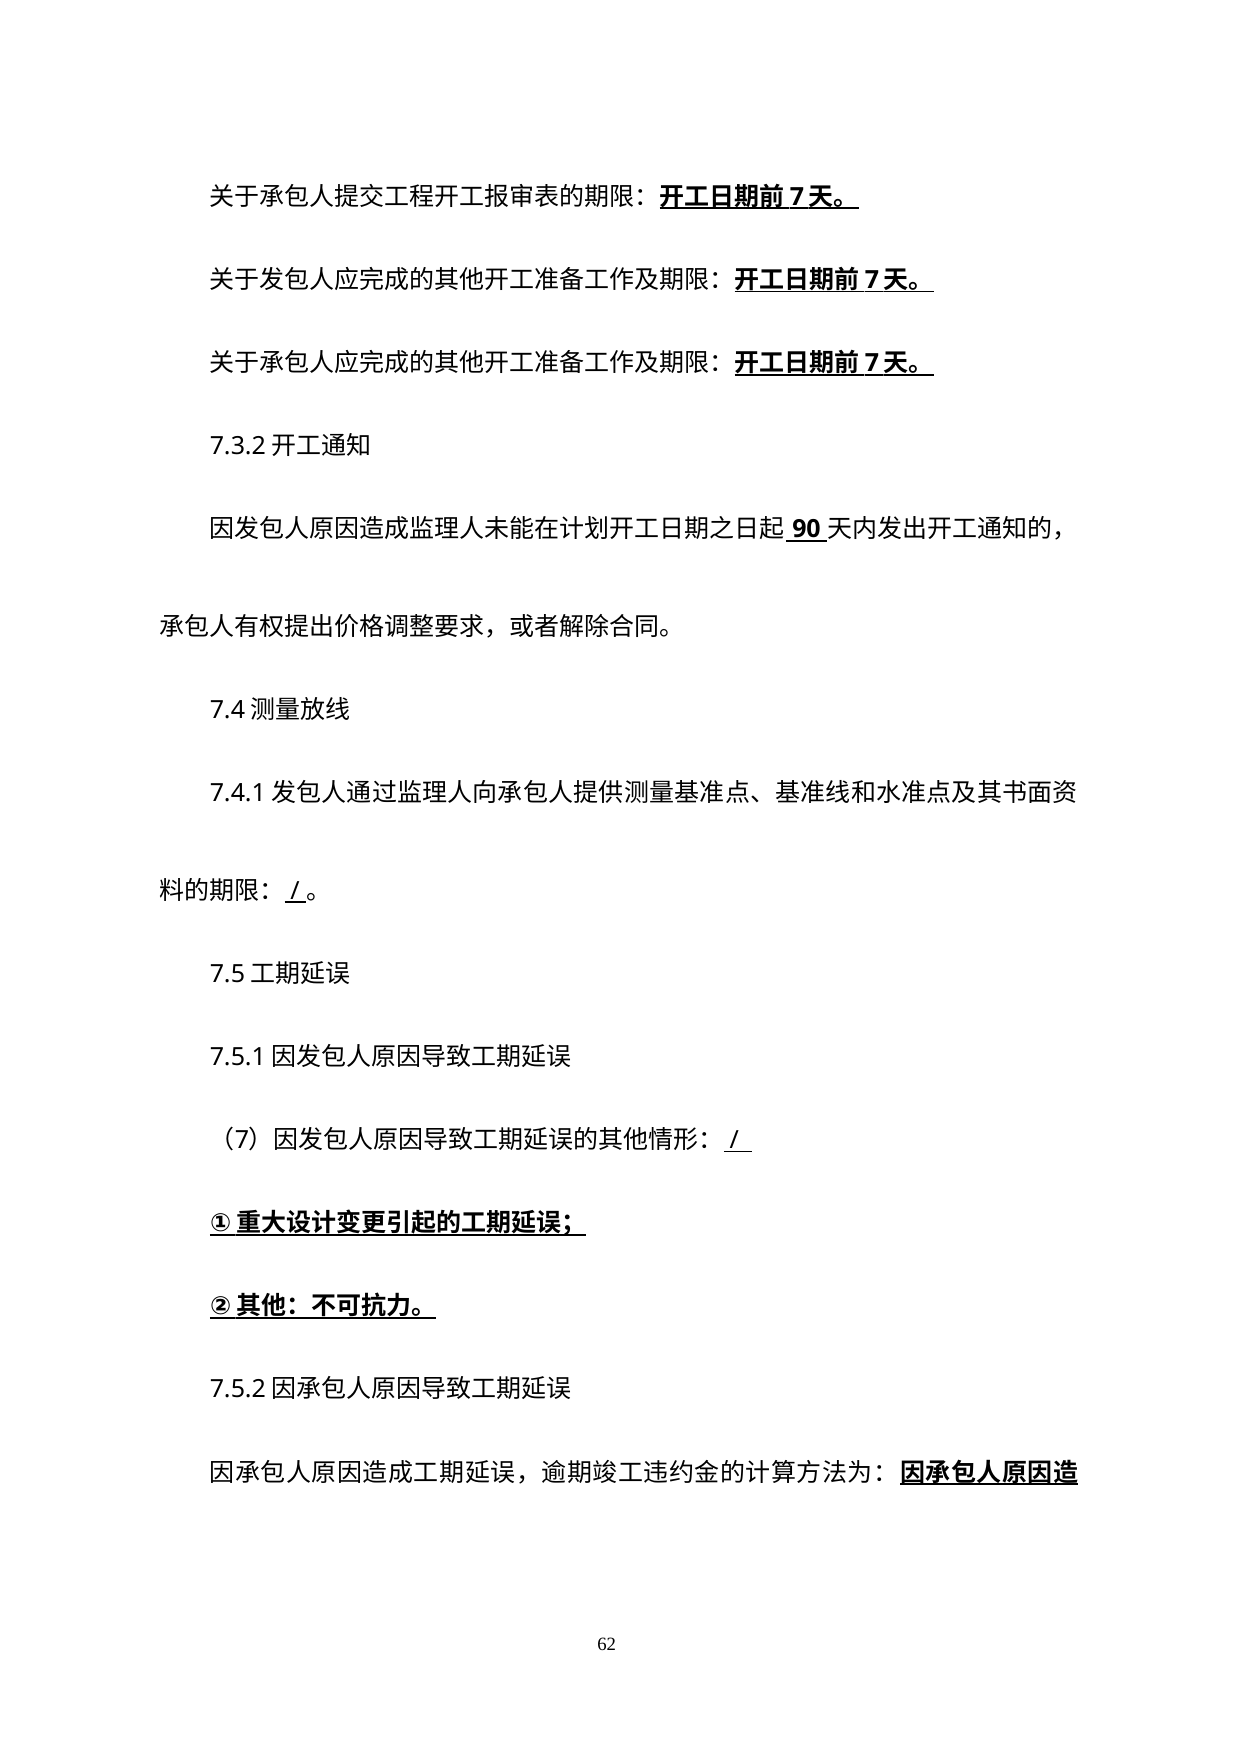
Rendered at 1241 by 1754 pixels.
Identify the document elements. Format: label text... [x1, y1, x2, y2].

text 7.3.2开工通知 [159, 411, 1078, 476]
text ①重大设计变更引起的工期延误； [159, 1188, 1078, 1253]
text 7.5.1因发包人原因导致工期延误 [159, 1022, 1078, 1087]
text 关于承包人提交工程开工报审表的期限：开工日期前7天。 [159, 162, 1078, 227]
text （7）因发包人原因导致工期延误的其他情形： / [159, 1105, 1078, 1170]
text 7.4测量放线 [159, 675, 1078, 740]
text 7.5工期延误 [159, 939, 1078, 1004]
text 关于承包人应完成的其他开工准备工作及期限：开工日期前7天。 [159, 328, 1078, 393]
text 7.4.1发包人通过监理人向承包人提供测量基准点、基准线和水准点及其书面资料的期限： / 。 [159, 758, 1078, 921]
text 7.5.2因承包人原因导致工期延误 [159, 1354, 1078, 1419]
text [159, 1438, 1078, 1503]
text 关于发包人应完成的其他开工准备工作及期限：开工日期前7天。 [159, 245, 1078, 310]
text 因发包人原因造成监理人未能在计划开工日期之日起 90 天内发出开工通知的，承包人有权提出价格调整要求，或者解除合同。 [159, 494, 1078, 657]
text ②其他：不可抗力。 [159, 1271, 1078, 1336]
